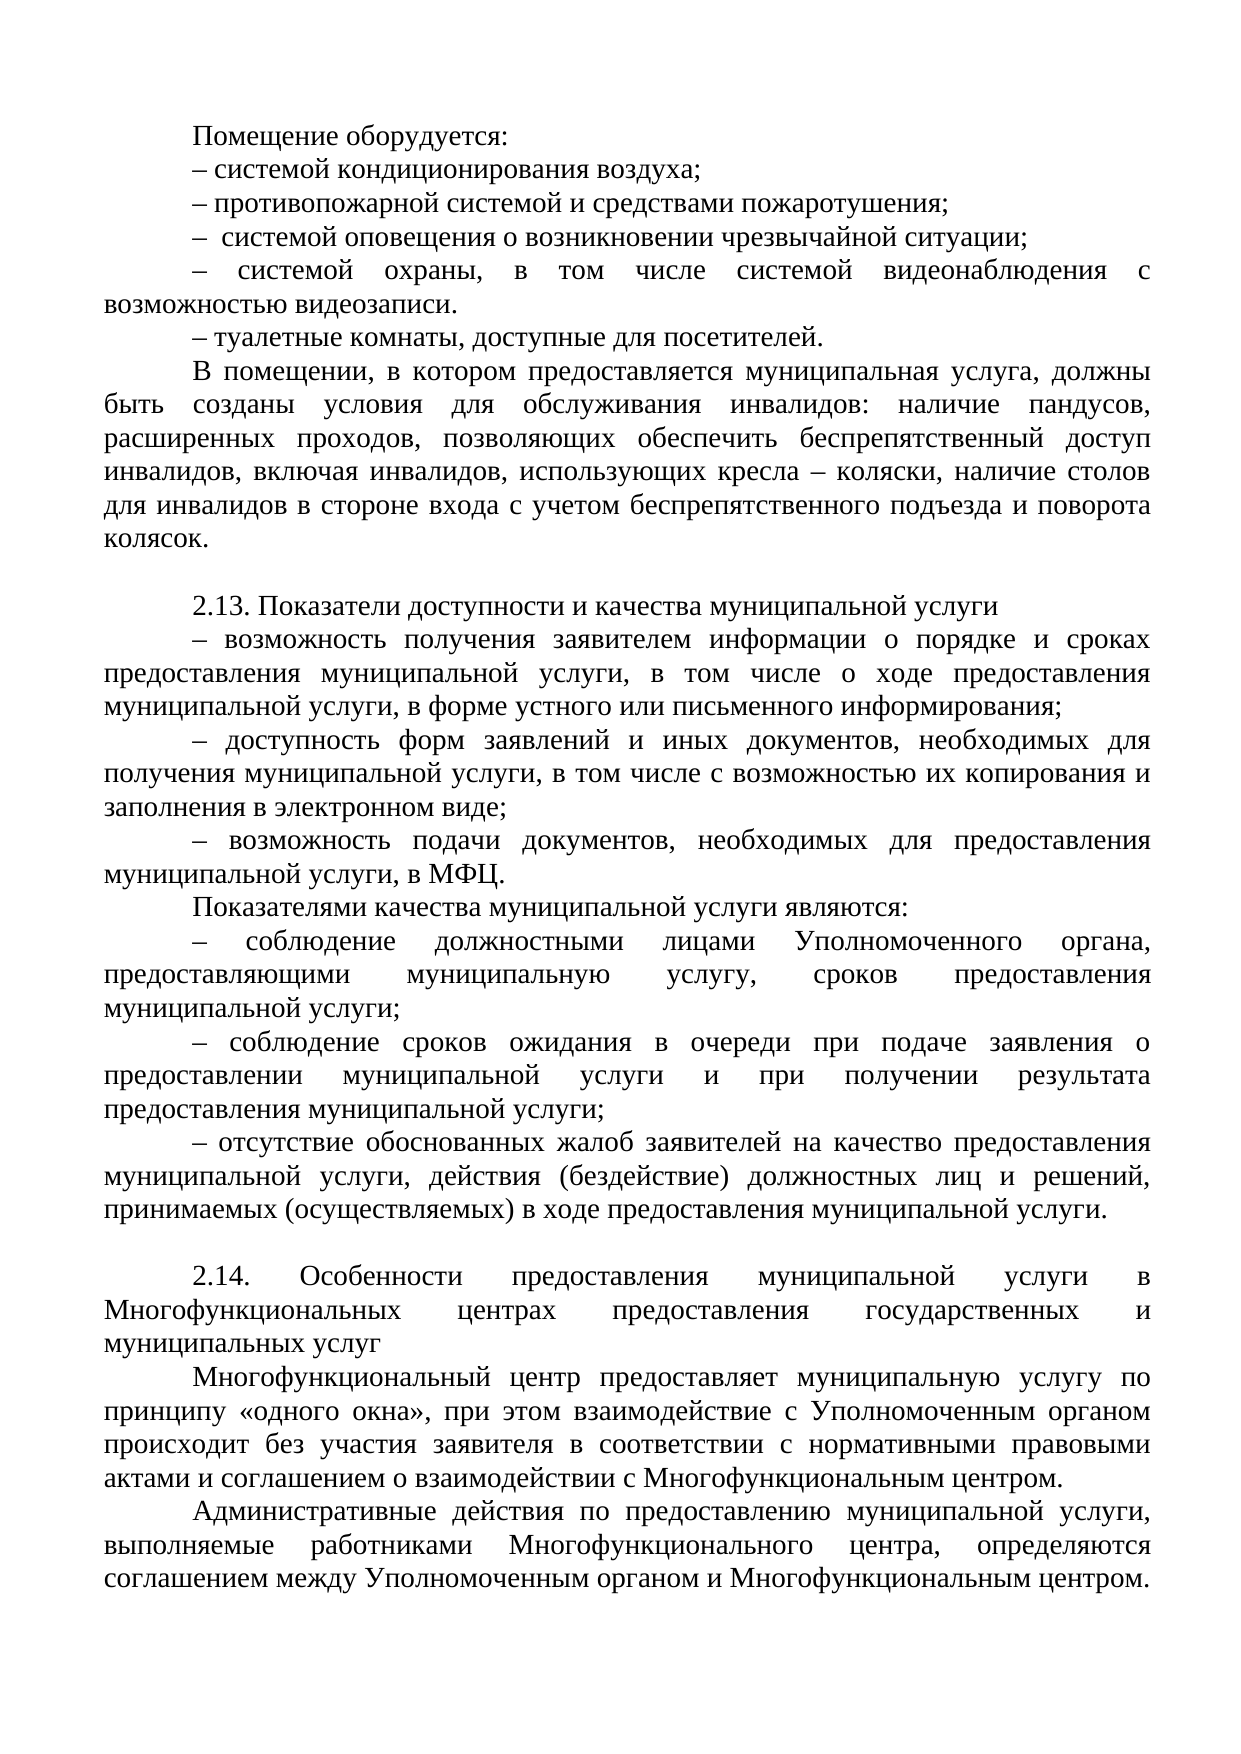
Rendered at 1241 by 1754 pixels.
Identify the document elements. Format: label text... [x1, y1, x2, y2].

text 2.14. Особенности предоставления муниципальной услуги в Многофункциональных центрах предоставления государственных и муниципальных услуг [103, 1258, 1152, 1359]
text Многофункциональный центр предоставляет муниципальную услугу по принципу «одного окна», при этом взаимодействие с Уполномоченным органом происходит без участия заявителя в соответствии с нормативными правовыми актами и соглашением о взаимодействии с Многофункциональным центром. [103, 1359, 1152, 1493]
text – возможность получения заявителем информации о порядке и сроках предоставления муниципальной услуги, в том числе о ходе предоставления муниципальной услуги, в форме устного или письменного информирования; [103, 621, 1152, 722]
text – соблюдение сроков ожидания в очереди при подаче заявления о предоставлении муниципальной услуги и при получении результата предоставления муниципальной услуги; [103, 1024, 1152, 1124]
text – соблюдение должностными лицами Уполномоченного органа, предоставляющими муниципальную услугу, сроков предоставления муниципальной услуги; [103, 923, 1152, 1024]
text – противопожарной системой и средствами пожаротушения; [103, 185, 1152, 219]
text – системой кондиционирования воздуха; [103, 152, 1152, 185]
text – отсутствие обоснованных жалоб заявителей на качество предоставления муниципальной услуги, действия (бездействие) должностных лиц и решений, принимаемых (осуществляемых) в ходе предоставления муниципальной услуги. [103, 1124, 1152, 1225]
text – туалетные комнаты, доступные для посетителей. [103, 319, 1152, 353]
text Помещение оборудуется: [103, 118, 1152, 152]
text 2.13. Показатели доступности и качества муниципальной услуги [103, 588, 1152, 621]
text Административные действия по предоставлению муниципальной услуги, выполняемые работниками Многофункционального центра, определяются соглашением между Уполномоченным органом и Многофункциональным центром. [103, 1493, 1152, 1594]
text – системой охраны, в том числе системой видеонаблюдения с возможностью видеозаписи. [103, 252, 1152, 319]
text В помещении, в котором предоставляется муниципальная услуга, должны быть созданы условия для обслуживания инвалидов: наличие пандусов, расширенных проходов, позволяющих обеспечить беспрепятственный доступ инвалидов, включая инвалидов, использующих кресла – коляски, наличие столов для инвалидов в стороне входа с учетом беспрепятственного подъезда и поворота колясок. [103, 353, 1152, 554]
text – системой оповещения о возникновении чрезвычайной ситуации; [103, 219, 1152, 252]
text – доступность форм заявлений и иных документов, необходимых для получения муниципальной услуги, в том числе с возможностью их копирования и заполнения в электронном виде; [103, 722, 1152, 822]
text – возможность подачи документов, необходимых для предоставления муниципальной услуги, в МФЦ. [103, 822, 1152, 889]
text Показателями качества муниципальной услуги являются: [103, 889, 1152, 923]
